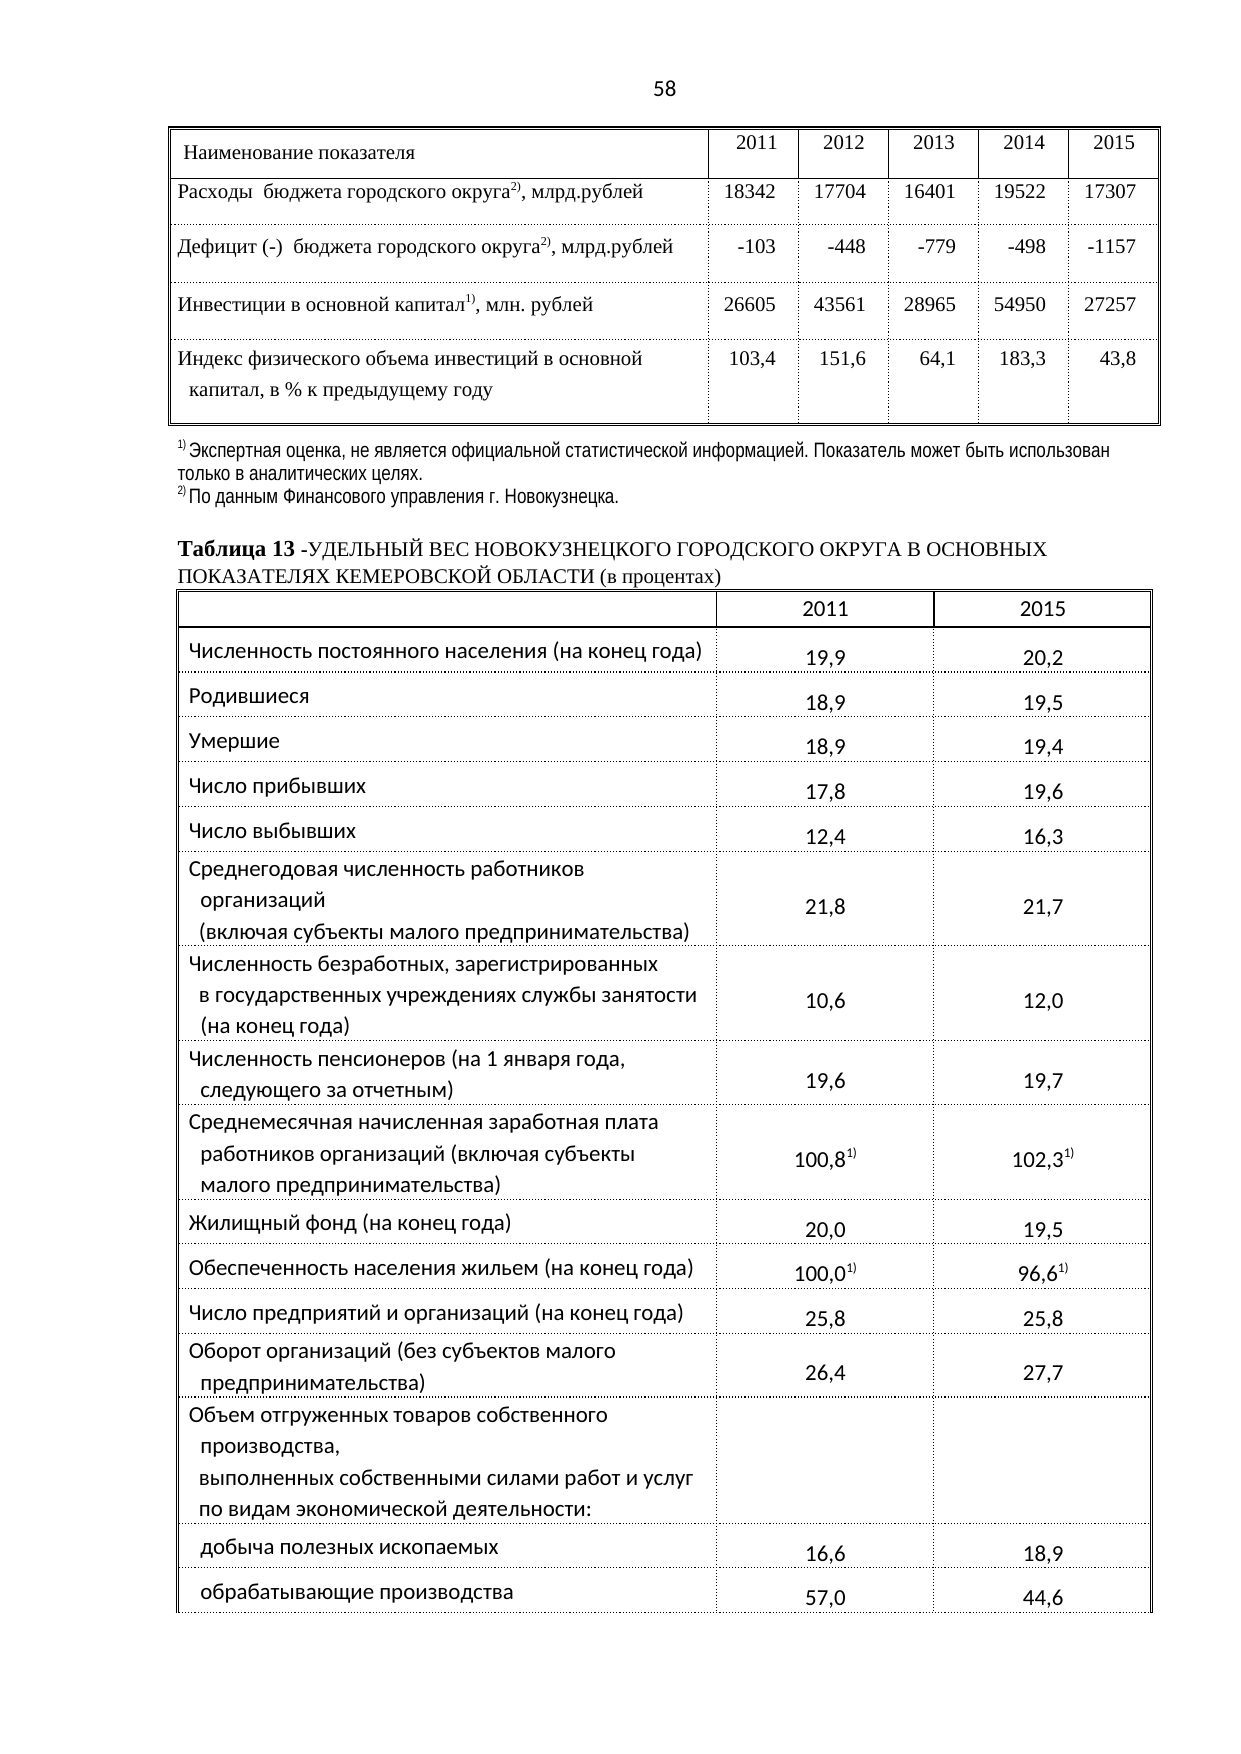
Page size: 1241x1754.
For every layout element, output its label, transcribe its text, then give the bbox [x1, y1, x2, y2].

table_cell Индекс физического объема инвестиций в основной капитал, в % к предыдущему году [171, 339, 708, 423]
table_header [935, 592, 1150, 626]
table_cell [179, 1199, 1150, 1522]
table_cell Дефицит (-) бюджета городского округа2), млрд.рублей [171, 224, 708, 282]
table_cell 54950 [979, 282, 1069, 339]
table_cell 27257 [1069, 282, 1158, 339]
table_header 2013 [889, 130, 978, 178]
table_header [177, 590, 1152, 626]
table_cell 64,1 [889, 339, 979, 423]
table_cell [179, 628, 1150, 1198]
table_cell -779 [889, 224, 979, 282]
table_cell -1157 [1069, 224, 1158, 282]
table_cell 17307 [1069, 179, 1158, 224]
table_cell 151,6 [799, 339, 889, 423]
text 2) По данным Финансового управления г. Новокузнецка. [177, 485, 1152, 508]
table_cell 16401 [889, 179, 979, 224]
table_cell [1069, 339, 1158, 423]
table_cell 26605 [709, 282, 799, 339]
table_cell 17704 [799, 179, 889, 224]
table_cell -498 [979, 224, 1069, 282]
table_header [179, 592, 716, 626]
table_cell 43561 [799, 282, 889, 339]
table_cell 28965 [889, 282, 979, 339]
table_cell Расходы бюджета городского округа2), млрд.рублей [171, 179, 708, 224]
table_cell 183,3 [979, 339, 1069, 423]
table_cell 18342 [709, 179, 799, 224]
table_cell 19522 [979, 179, 1069, 224]
table_cell 103,4 [709, 339, 799, 423]
table_cell Инвестиции в основной капитал1), млн. рублей [171, 282, 708, 339]
text Таблица 13 -УДЕЛЬНЫЙ ВЕС НОВОКУЗНЕЦКОГО ГОРОДСКОГО ОКРУГА В ОСНОВНЫХ ПОКАЗАТЕЛЯХ КЕМЕРОВСКОЙ ОБЛАСТИ (в процентах) [177, 535, 1152, 589]
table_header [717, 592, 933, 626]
table_header 2011 [709, 130, 798, 178]
table_header 2014 [979, 130, 1068, 178]
table_cell -448 [799, 224, 889, 282]
text 1) Экспертная оценка, не является официальной статистической информацией. Показатель может быть использован только в аналитических целях. [177, 439, 1152, 485]
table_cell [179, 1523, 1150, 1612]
table_cell -103 [709, 224, 799, 282]
table_header Наименование показателя [171, 130, 708, 178]
table_header 2015 [1069, 130, 1158, 178]
table_header 2012 [799, 130, 888, 178]
